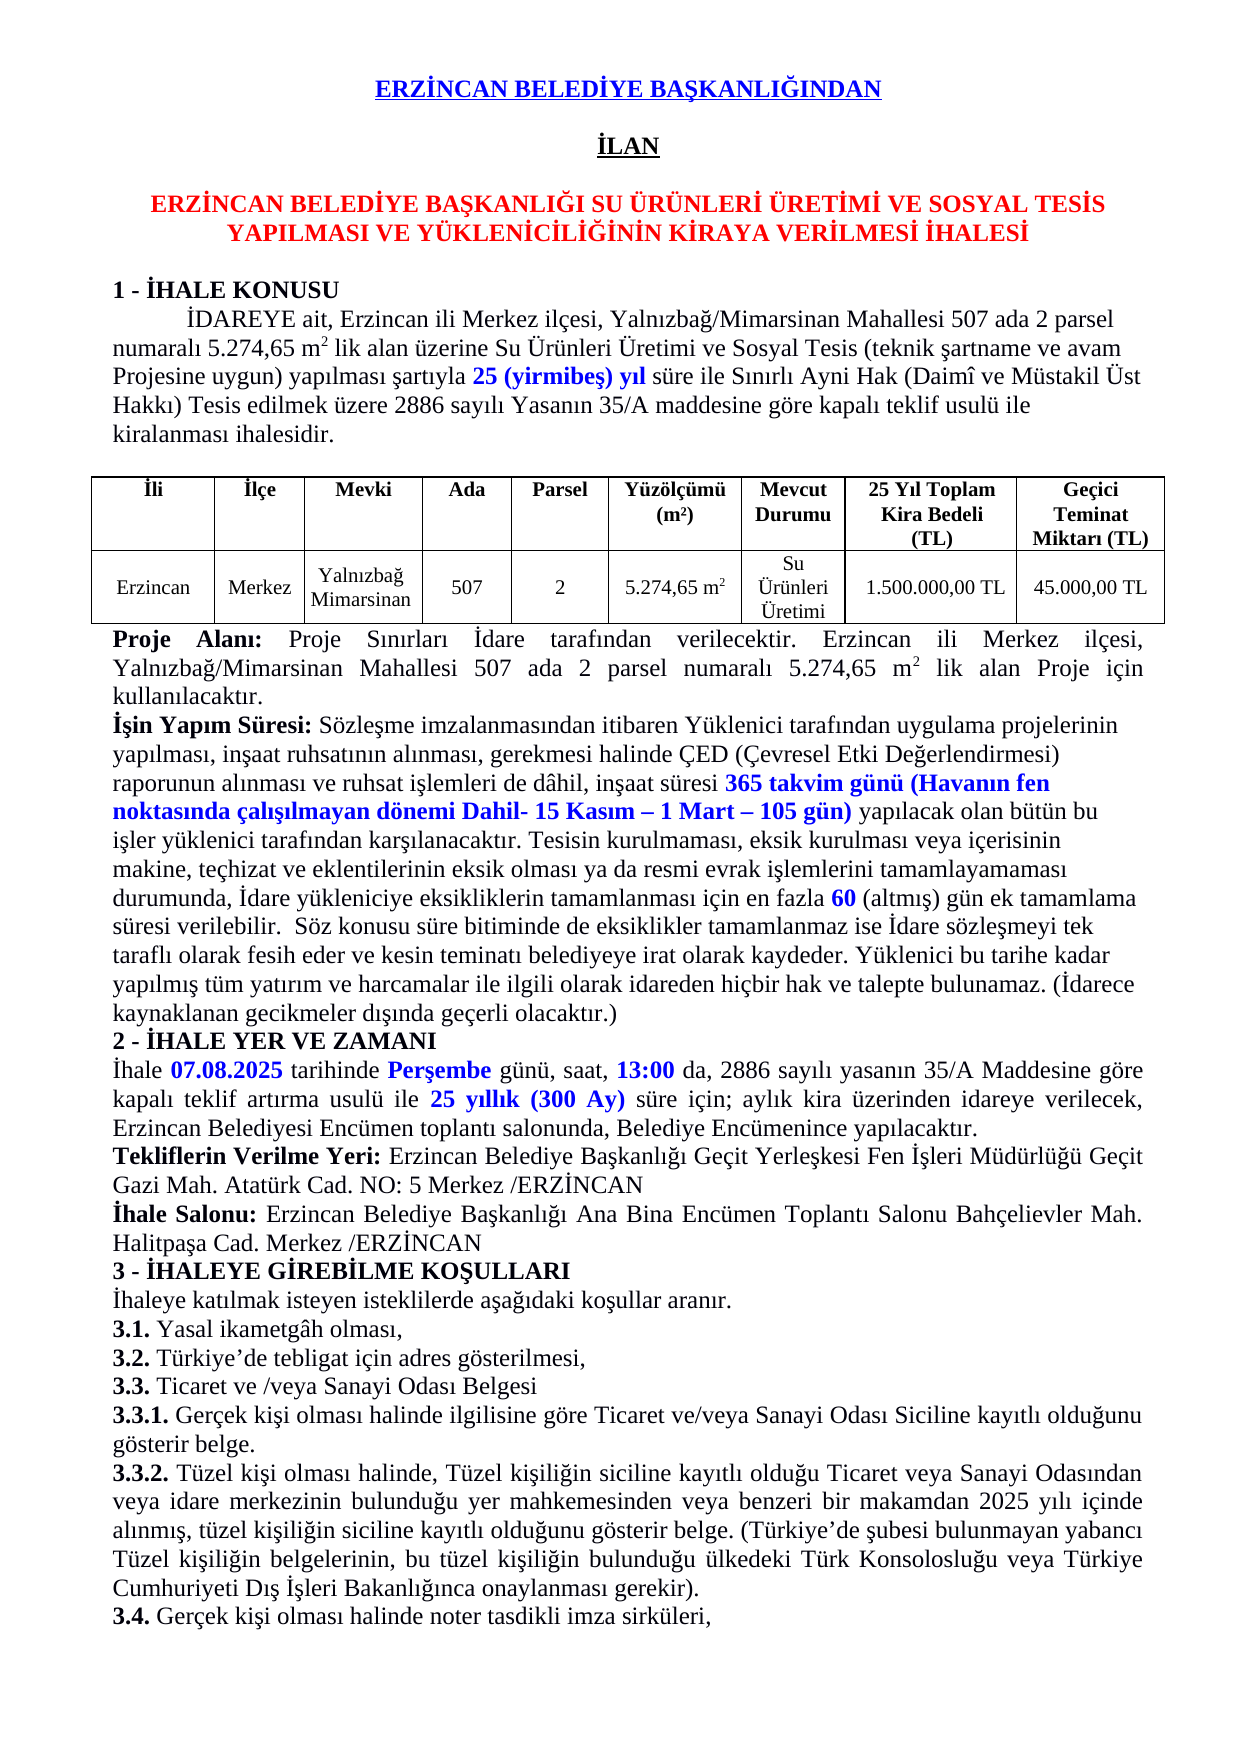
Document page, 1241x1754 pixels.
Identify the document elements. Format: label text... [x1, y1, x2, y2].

text ERZİNCAN BELEDİYE BAŞKANLIĞINDAN [112, 74, 1144, 103]
table_cell 45.000,00 TL [1017, 551, 1164, 623]
text İLAN [112, 131, 1144, 160]
text ERZİNCAN BELEDİYE BAŞKANLIĞI SU ÜRÜNLERİ ÜRETİMİ VE SOSYAL TESİS YAPILMASI VE YÜKLENİCİLİĞİNİN KİRAYA VERİLMESİ İHALESİ [112, 189, 1144, 246]
text 1 - İHALE KONUSU [112, 275, 1144, 304]
text İşin Yapım Süresi: Sözleşme imzalanmasından itibaren Yüklenici tarafından uygulama projelerinin yapılması, inşaat ruhsatının alınması, gerekmesi halinde ÇED (Çevresel Etki Değerlendirmesi) raporunun alınması ve ruhsat işlemleri de dâhil, inşaat süresi 365 takvim günü (Havanın fen noktasında çalışılmayan dönemi Dahil- 15 Kasım – 1 Mart – 105 gün) yapılacak olan bütün bu işler yüklenici tarafından karşılanacaktır. Tesisin kurulmaması, eksik kurulması veya içerisinin makine, teçhizat ve eklentilerinin eksik olması ya da resmi evrak işlemlerini tamamlayamaması durumunda, İdare yükleniciye eksikliklerin tamamlanması için en fazla 60 (altmış) gün ek tamamlama süresi verilebilir. Söz konusu süre bitiminde de eksiklikler tamamlanmaz ise İdare sözleşmeyi tek taraflı olarak fesih eder ve kesin teminatı belediyeye irat olarak kaydeder. Yüklenici bu tarihe kadar yapılmış tüm yatırım ve harcamalar ile ilgili olarak idareden hiçbir hak ve talepte bulunamaz. (İdarece kaynaklanan gecikmeler dışında geçerli olacaktır.) [112, 710, 1144, 1026]
text 3.1. Yasal ikametgâh olması, [112, 1314, 1144, 1343]
text İhaleye katılmak isteyen isteklilerde aşağıdaki koşullar aranır. [112, 1285, 1144, 1314]
table_header İlçe [215, 478, 304, 549]
table_header İli [92, 478, 214, 549]
table_cell Yalnızbağ Mimarsinan [305, 551, 422, 623]
table_header Mevcut Durumu [742, 478, 844, 549]
table_cell Su Ürünleri Üretimi [742, 551, 844, 623]
text 3.3.1. Gerçek kişi olması halinde ilgilisine göre Ticaret ve/veya Sanayi Odası Siciline kayıtlı olduğunu gösterir belge. [112, 1400, 1144, 1458]
table_header Geçici Teminat Miktarı (TL) [1017, 478, 1164, 549]
text İhale Salonu: Erzincan Belediye Başkanlığı Ana Bina Encümen Toplantı Salonu Bahçelievler Mah. Halitpaşa Cad. Merkez /ERZİNCAN [112, 1199, 1144, 1256]
table_header Mevki [305, 478, 422, 549]
text 3.3.2. Tüzel kişi olması halinde, Tüzel kişiliğin siciline kayıtlı olduğu Ticaret veya Sanayi Odasından veya idare merkezinin bulunduğu yer mahkemesinden veya benzeri bir makamdan 2025 yılı içinde alınmış, tüzel kişiliğin siciline kayıtlı olduğunu gösterir belge. (Türkiye’de şubesi bulunmayan yabancı Tüzel kişiliğin belgelerinin, bu tüzel kişiliğin bulunduğu ülkedeki Türk Konsolosluğu veya Türkiye Cumhuriyeti Dış İşleri Bakanlığınca onaylanması gerekir). [112, 1458, 1144, 1601]
table_header Parsel [512, 478, 608, 549]
text 3.2. Türkiye’de tebligat için adres gösterilmesi, [112, 1343, 1144, 1371]
table_cell 5.274,65 m2 [609, 551, 741, 623]
table_header Ada [423, 478, 511, 549]
table_cell 507 [423, 551, 511, 623]
text İhale 07.08.2025 tarihinde Perşembe günü, saat, 13:00 da, 2886 sayılı yasanın 35/A Maddesine göre kapalı teklif artırma usulü ile 25 yıllık (300 Ay) süre için; aylık kira üzerinden idareye verilecek, Erzincan Belediyesi Encümen toplantı salonunda, Belediye Encümenince yapılacaktır. [112, 1055, 1144, 1141]
table_cell 2 [512, 551, 608, 623]
table_cell 1.500.000,00 TL [846, 551, 1016, 623]
table_cell Erzincan [92, 551, 214, 623]
table_cell Merkez [215, 551, 304, 623]
text Proje Alanı: Proje Sınırları İdare tarafından verilecektir. Erzincan ili Merkez ilçesi, Yalnızbağ/Mimarsinan Mahallesi 507 ada 2 parsel numaralı 5.274,65 m2 lik alan Proje için kullanılacaktır. [112, 624, 1144, 710]
text Tekliflerin Verilme Yeri: Erzincan Belediye Başkanlığı Geçit Yerleşkesi Fen İşleri Müdürlüğü Geçit Gazi Mah. Atatürk Cad. NO: 5 Merkez /ERZİNCAN [112, 1141, 1144, 1199]
text 3.4. Gerçek kişi olması halinde noter tasdikli imza sirküleri, [112, 1601, 1144, 1630]
table_header Yüzölçümü (m²) [609, 478, 741, 549]
text 2 - İHALE YER VE ZAMANI [112, 1026, 1144, 1055]
text 3 - İHALEYE GİREBİLME KOŞULLARI [112, 1256, 1144, 1285]
table_header 25 Yıl Toplam Kira Bedeli (TL) [846, 478, 1016, 549]
text 3.3. Ticaret ve /veya Sanayi Odası Belgesi [112, 1371, 1144, 1400]
text İDAREYE ait, Erzincan ili Merkez ilçesi, Yalnızbağ/Mimarsinan Mahallesi 507 ada 2 parsel numaralı 5.274,65 m2 lik alan üzerine Su Ürünleri Üretimi ve Sosyal Tesis (teknik şartname ve avam Projesine uygun) yapılması şartıyla 25 (yirmibeş) yıl süre ile Sınırlı Ayni Hak (Daimî ve Müstakil Üst Hakkı) Tesis edilmek üzere 2886 sayılı Yasanın 35/A maddesine göre kapalı teklif usulü ile kiralanması ihalesidir. [112, 304, 1144, 448]
